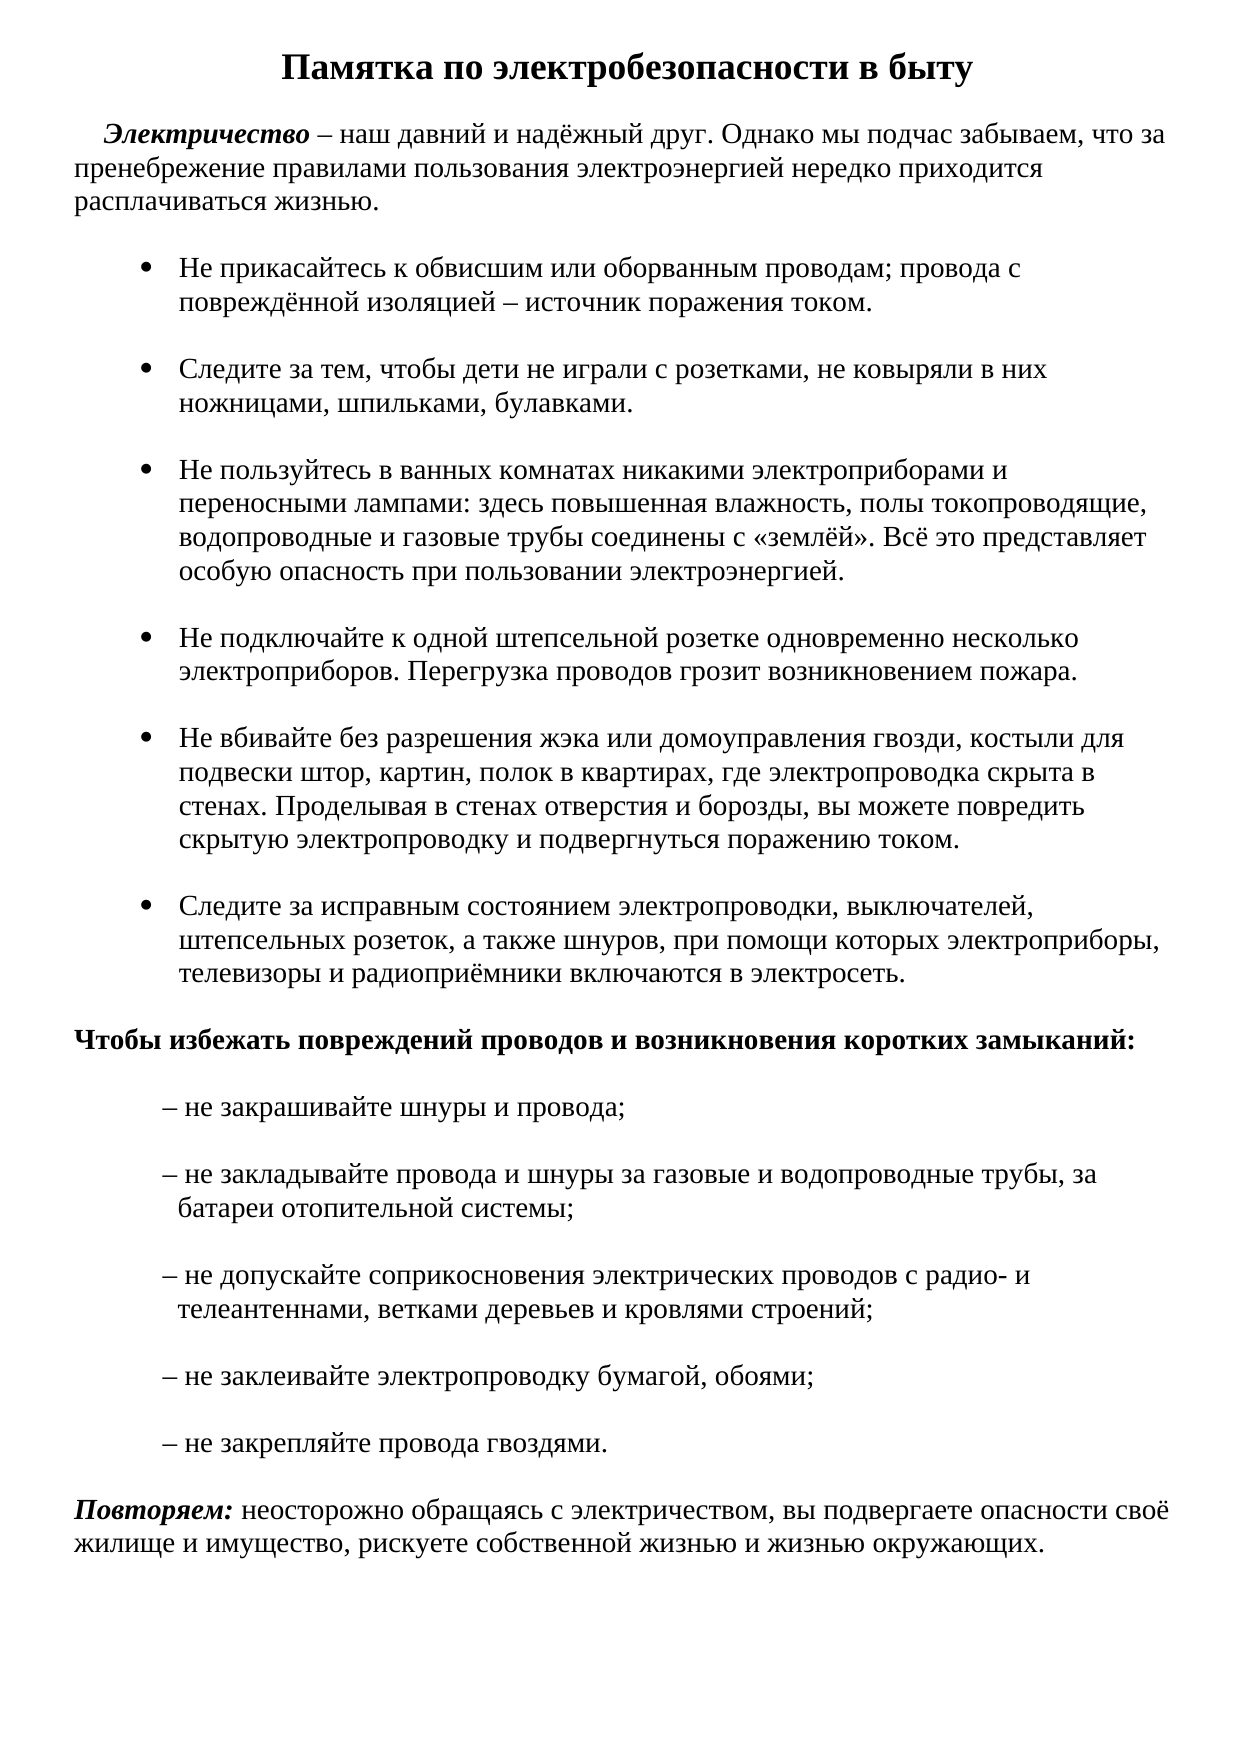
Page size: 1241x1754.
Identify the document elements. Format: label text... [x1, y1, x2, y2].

list Не подключайте к одной штепсельной розетке одновременно несколько электроприборов. Перегрузка проводов грозит возникновением пожара. [141, 620, 1181, 687]
text Чтобы избежать повреждений проводов и возникновения коротких замыканий: [74, 1022, 1181, 1056]
text – не закладывайте провода и шнуры за газовые и водопроводные трубы, за батареи отопительной системы; [162, 1157, 1181, 1224]
text Электричество – наш давний и надёжный друг. Однако мы подчас забываем, что за пренебрежение правилами пользования электроэнергией нередко приходится расплачиваться жизнью. [74, 116, 1181, 217]
list Не пользуйтесь в ванных комнатах никакими электроприборами и переносными лампами: здесь повышенная влажность, полы токопроводящие, водопроводные и газовые трубы соединены с «землёй». Всё это представляет особую опасность при пользовании электроэнергией. [141, 452, 1181, 586]
list Не вбивайте без разрешения жэка или домоуправления гвозди, костыли для подвески штор, картин, полок в квартирах, где электропроводка скрыта в стенах. Проделывая в стенах отверстия и борозды, вы можете повредить скрытую электропроводку и подвергнуться поражению током. [141, 720, 1181, 855]
text – не закрашивайте шнуры и провода; [162, 1089, 1181, 1123]
list Не прикасайтесь к обвисшим или оборванным проводам; провода с повреждённой изоляцией – источник поражения током. [141, 250, 1181, 318]
text Памятка по электробезопасности в быту [74, 44, 1181, 87]
list Следите за исправным состоянием электропроводки, выключателей, штепсельных розеток, а также шнуров, при помощи которых электроприборы, телевизоры и радиоприёмники включаются в электросеть. [141, 888, 1181, 989]
text Повторяем: неосторожно обращаясь с электричеством, вы подвергаете опасности своё жилище и имущество, рискуете собственной жизнью и жизнью окружающих. [74, 1492, 1181, 1559]
list Следите за тем, чтобы дети не играли с розетками, не ковыряли в них ножницами, шпильками, булавками. [141, 351, 1181, 418]
text – не допускайте соприкосновения электрических проводов с радио- и телеантеннами, ветками деревьев и кровлями строений; [162, 1257, 1181, 1324]
text – не закрепляйте провода гвоздями. [162, 1425, 1181, 1458]
text – не заклеивайте электропроводку бумагой, обоями; [162, 1358, 1181, 1391]
